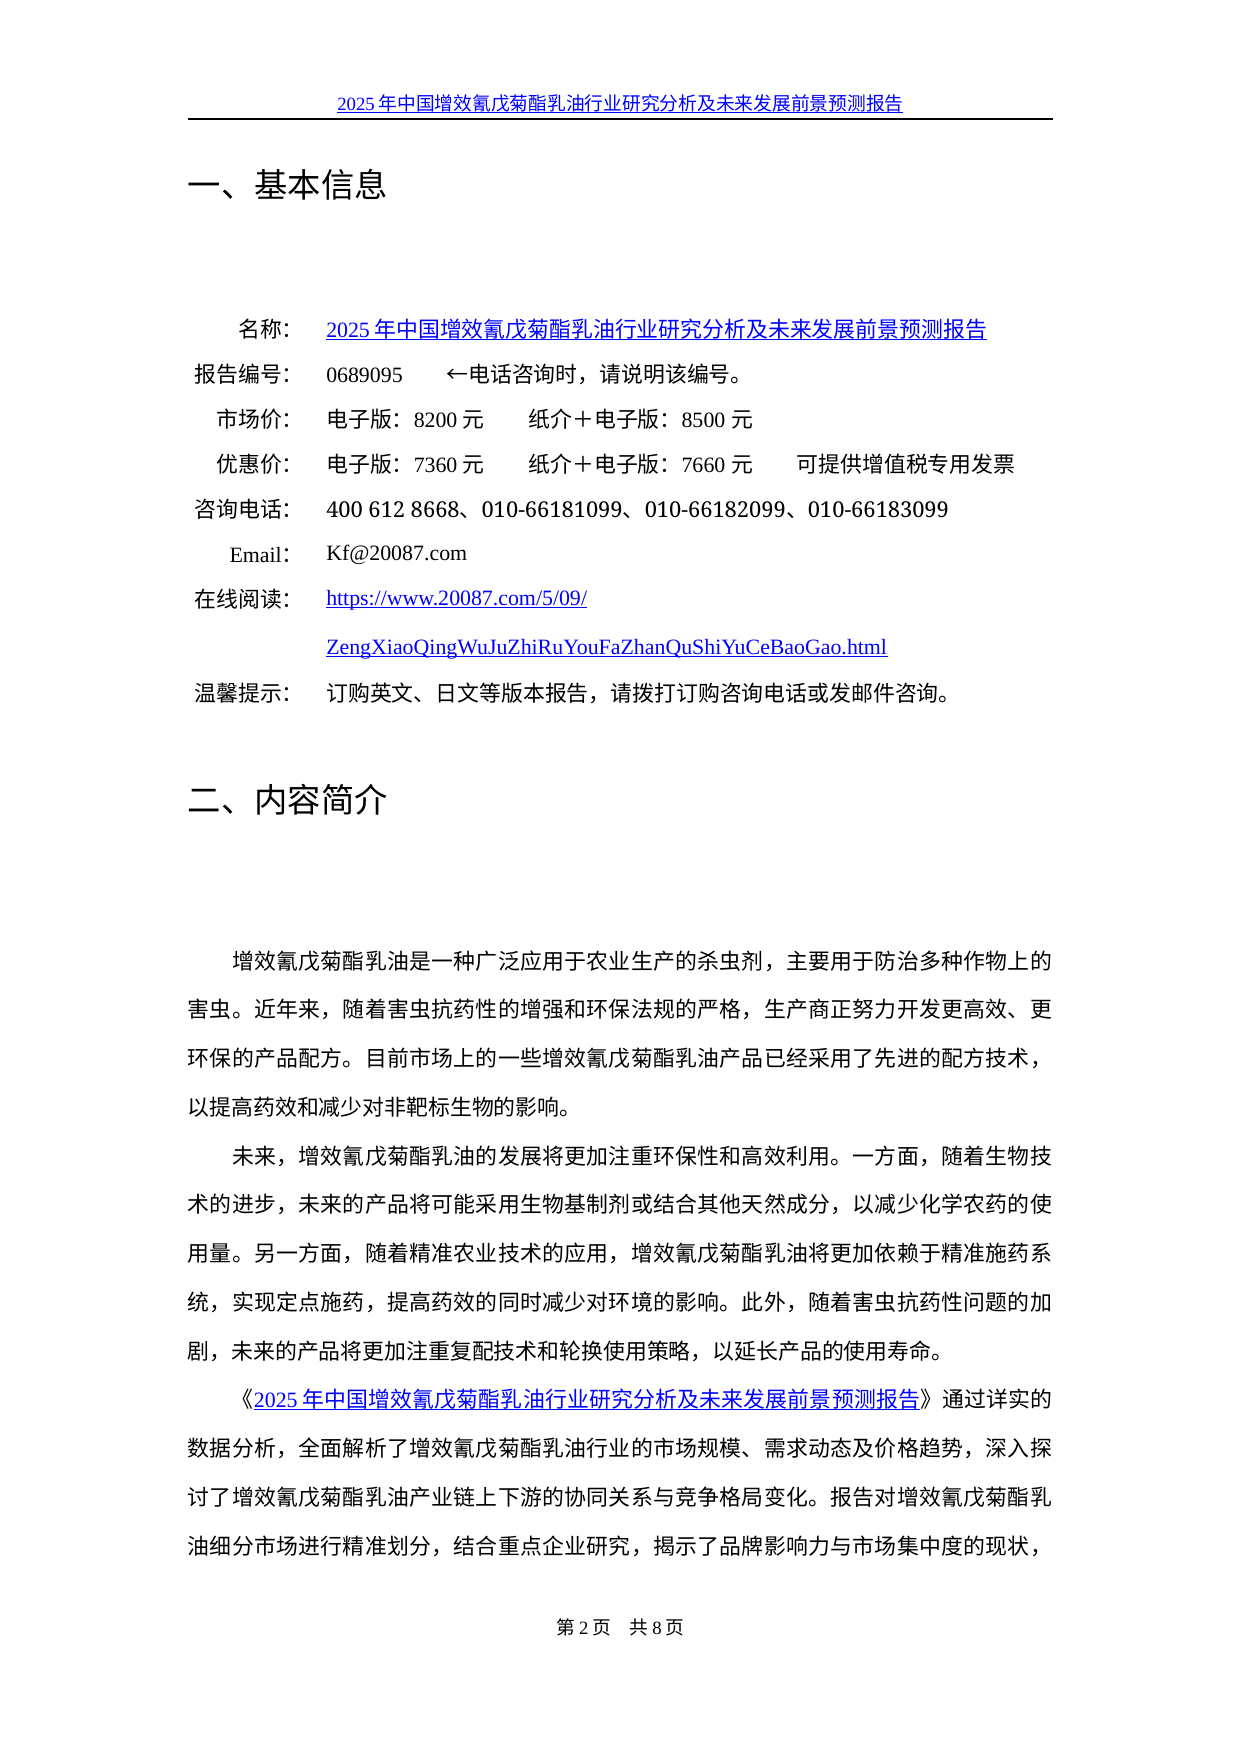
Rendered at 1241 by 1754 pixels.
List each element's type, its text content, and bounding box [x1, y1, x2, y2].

title 一、基本信息 [187, 150, 1053, 215]
table_cell 订购英文、日文等版本报告，请拨打订购咨询电话或发邮件咨询。 [315, 675, 1073, 720]
title 二、内容简介 [187, 766, 1053, 831]
table_cell 咨询电话： [167, 492, 315, 537]
table_cell 报告编号： [167, 357, 315, 402]
table_cell 温馨提示： [167, 675, 315, 720]
table_cell [315, 582, 1073, 675]
table_cell 400 612 8668、010-66181099、010-66182099、010-66183099 [315, 492, 1073, 537]
table_cell 市场价： [167, 402, 315, 447]
table_cell 优惠价： [167, 447, 315, 492]
table_cell Kf@20087.com [315, 537, 1073, 582]
table_cell Email： [167, 537, 315, 582]
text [187, 943, 1053, 1561]
table_cell 电子版：7360 元 纸介＋电子版：7660 元 可提供增值税专用发票 [315, 447, 1073, 492]
table_cell 0689095 ←电话咨询时，请说明该编号。 [315, 357, 1073, 402]
table_header 2025年中国增效氰戊菊酯乳油行业研究分析及未来发展前景预测报告 [315, 312, 1073, 357]
table_cell 电子版：8200 元 纸介＋电子版：8500 元 [315, 402, 1073, 447]
table_header 名称： [167, 312, 315, 357]
table_cell 在线阅读： [167, 582, 315, 675]
